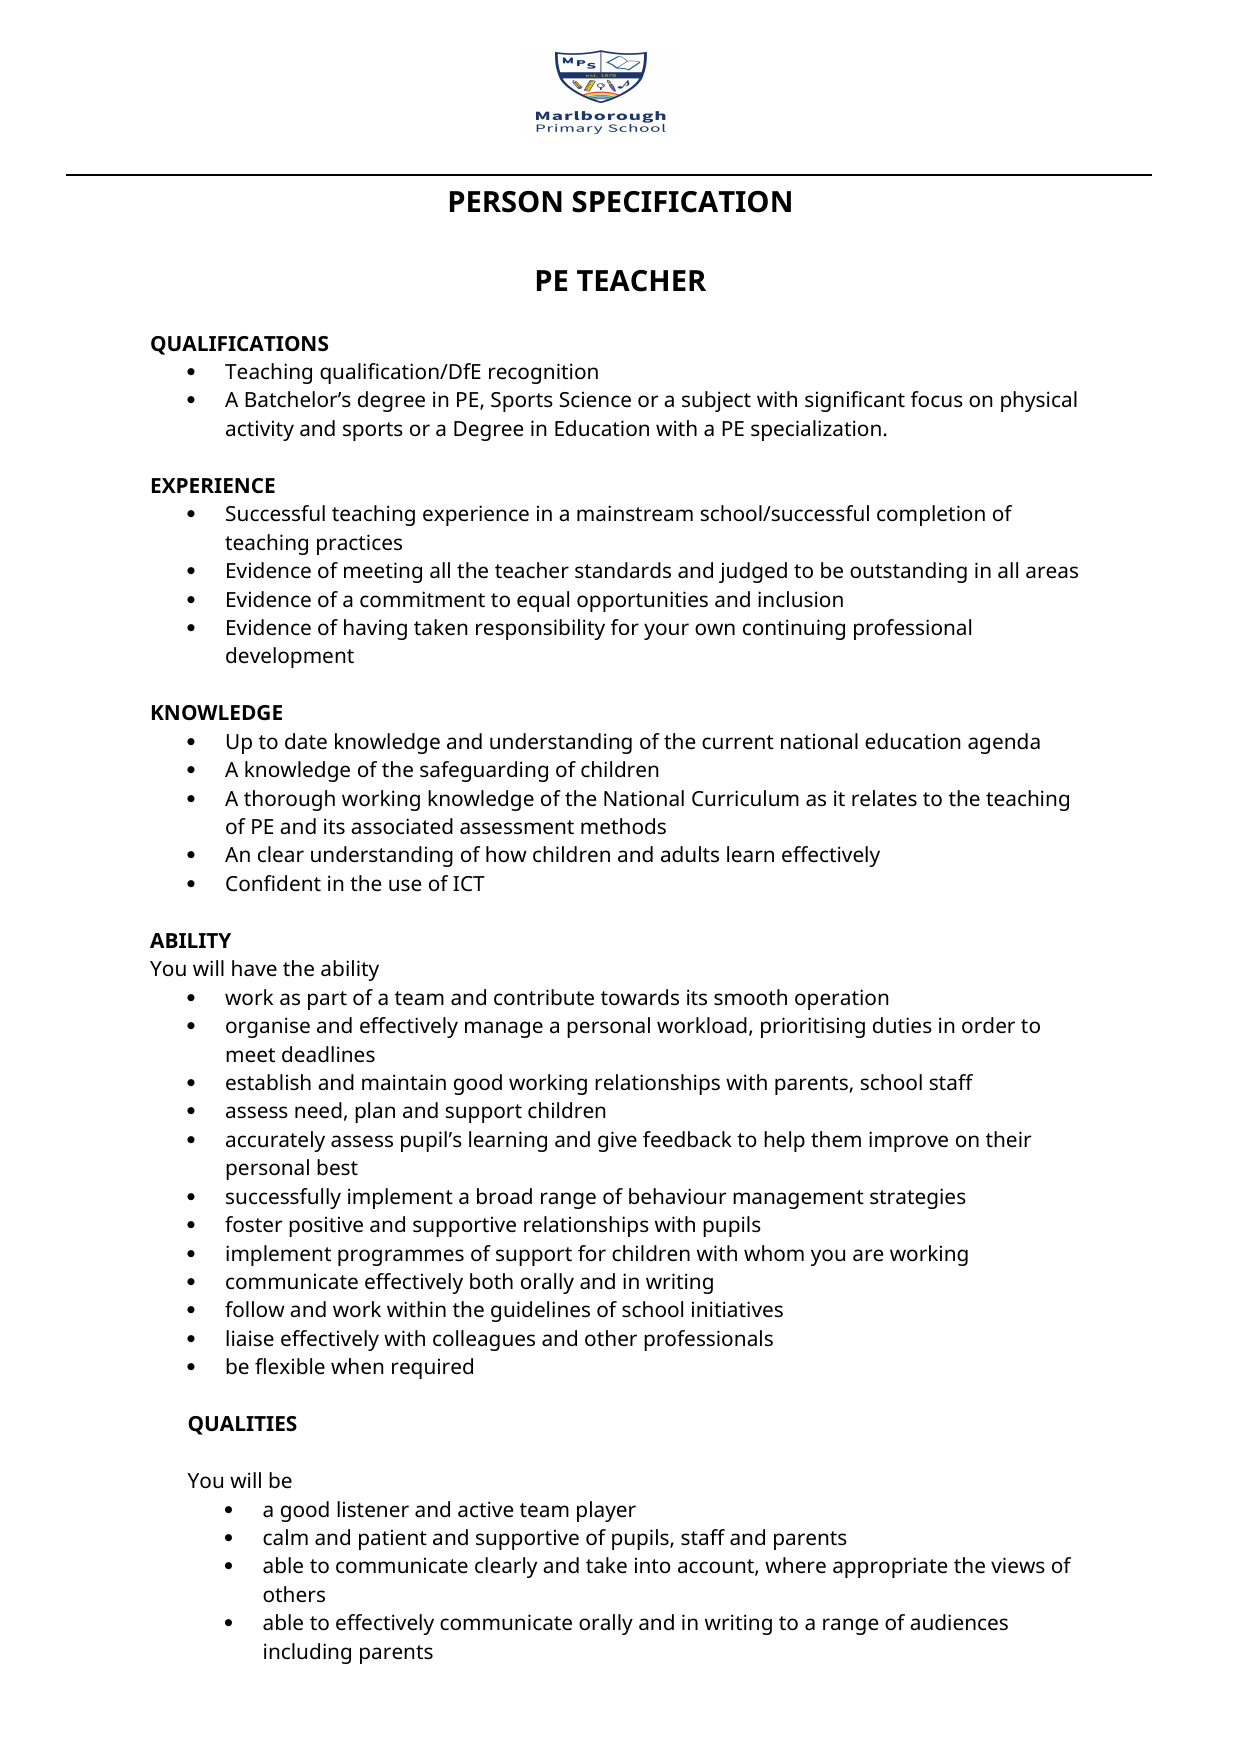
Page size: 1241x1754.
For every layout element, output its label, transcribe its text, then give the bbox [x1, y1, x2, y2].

list Teaching qualification/DfE recognition [187, 357, 1090, 386]
list A thorough working knowledge of the National Curriculum as it relates to the teaching of PE and its associated assessment methods [187, 784, 1090, 841]
text QUALIFICATIONS [150, 329, 1090, 357]
list Confident in the use of ICT [187, 869, 1090, 897]
list able to effectively communicate orally and in writing to a range of audiences including parents [225, 1608, 1090, 1665]
text EXPERIENCE [150, 471, 1090, 499]
text PERSON SPECIFICATION [162, 181, 1078, 221]
list foster positive and supportive relationships with pupils [187, 1210, 1090, 1239]
text PE TEACHER [150, 261, 1090, 300]
list Evidence of a commitment to equal opportunities and inclusion [187, 585, 1090, 613]
list successfully implement a broad range of behaviour management strategies [187, 1182, 1090, 1210]
list assess need, plan and support children [187, 1097, 1090, 1125]
list communicate effectively both orally and in writing [187, 1267, 1090, 1296]
list An clear understanding of how children and adults learn effectively [187, 841, 1090, 869]
text ABILITY [150, 926, 1090, 954]
text You will have the ability [150, 954, 1090, 983]
list A Batchelor’s degree in PE, Sports Science or a subject with significant focus on physical activity and sports or a Degree in Education with a PE specialization. [187, 386, 1090, 442]
list follow and work within the guidelines of school initiatives [187, 1296, 1090, 1324]
list be flexible when required [187, 1352, 1090, 1381]
text KNOWLEDGE [150, 698, 1090, 727]
list A knowledge of the safeguarding of children [187, 755, 1090, 784]
list establish and maintain good working relationships with parents, school staff [187, 1068, 1090, 1097]
text QUALITIES [187, 1409, 1090, 1438]
list organise and effectively manage a personal workload, prioritising duties in order to meet deadlines [187, 1011, 1090, 1068]
list a good listener and active team player [225, 1495, 1090, 1523]
list able to communicate clearly and take into account, where appropriate the views of others [225, 1552, 1090, 1608]
picture [525, 48, 676, 136]
list calm and patient and supportive of pupils, staff and parents [225, 1523, 1090, 1552]
list accurately assess pupil’s learning and give feedback to help them improve on their personal best [187, 1125, 1090, 1182]
list liaise effectively with colleagues and other professionals [187, 1324, 1090, 1352]
list Up to date knowledge and understanding of the current national education agenda [187, 727, 1090, 755]
list work as part of a team and contribute towards its smooth operation [187, 983, 1090, 1011]
list Evidence of having taken responsibility for your own continuing professional development [187, 613, 1090, 670]
list Evidence of meeting all the teacher standards and judged to be outstanding in all areas [187, 556, 1090, 585]
text You will be [187, 1466, 1090, 1495]
list implement programmes of support for children with whom you are working [187, 1239, 1090, 1267]
list Successful teaching experience in a mainstream school/successful completion of teaching practices [187, 499, 1090, 556]
